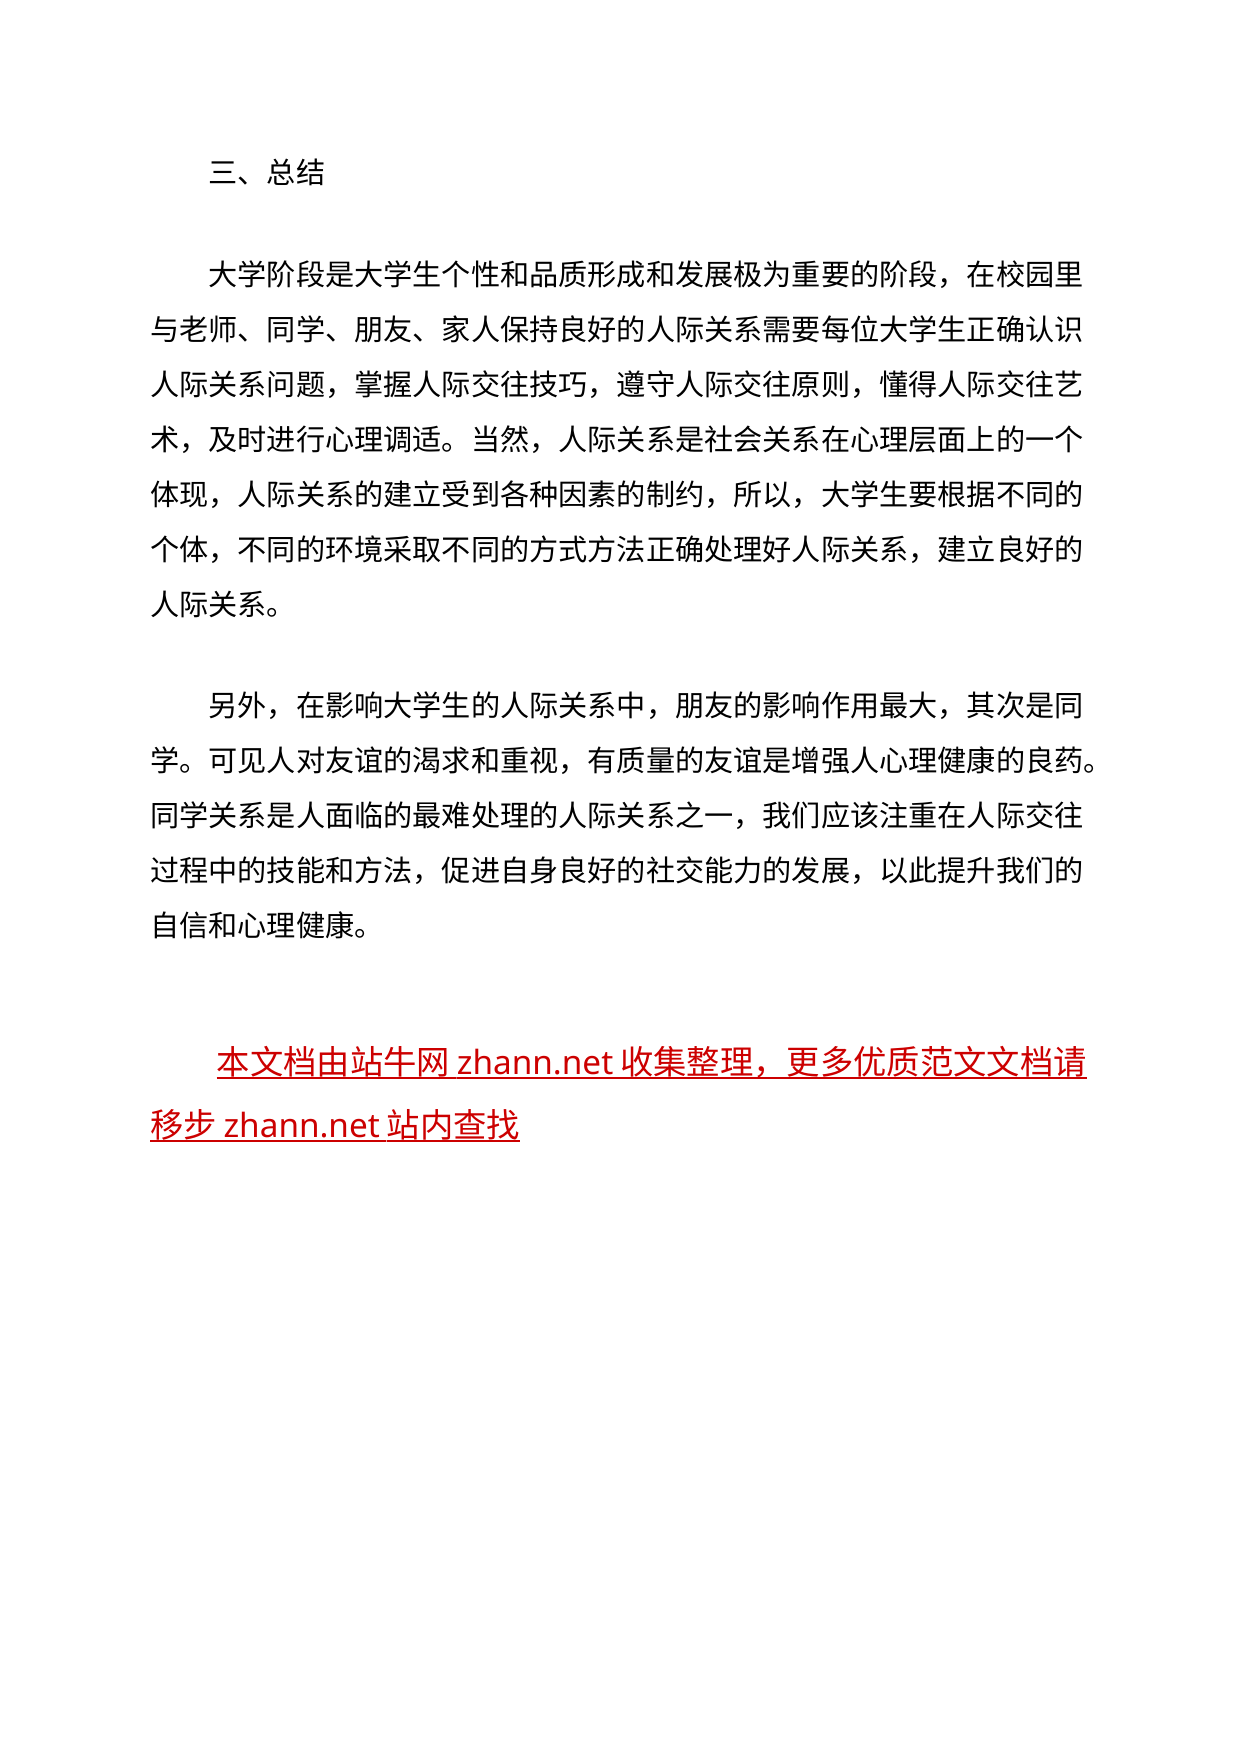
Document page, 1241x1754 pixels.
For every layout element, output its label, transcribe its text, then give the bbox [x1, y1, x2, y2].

text 本文档由站牛网zhann.net收集整理，更多优质范文文档请移步zhann.net站内查找 [150, 1036, 1090, 1147]
text 三、总结 [150, 150, 1090, 192]
text 大学阶段是大学生个性和品质形成和发展极为重要的阶段，在校园里与老师、同学、朋友、家人保持良好的人际关系需要每位大学生正确认识人际关系问题，掌握人际交往技巧，遵守人际交往原则，懂得人际交往艺术，及时进行心理调适。当然，人际关系是社会关系在心理层面上的一个体现，人际关系的建立受到各种因素的制约，所以，大学生要根据不同的个体，不同的环境采取不同的方式方法正确处理好人际关系，建立良好的人际关系。 [150, 252, 1090, 623]
text 另外，在影响大学生的人际关系中，朋友的影响作用最大，其次是同学。可见人对友谊的渴求和重视，有质量的友谊是增强人心理健康的良药。同学关系是人面临的最难处理的人际关系之一，我们应该注重在人际交往过程中的技能和方法，促进自身良好的社交能力的发展，以此提升我们的自信和心理健康。 [150, 683, 1090, 945]
